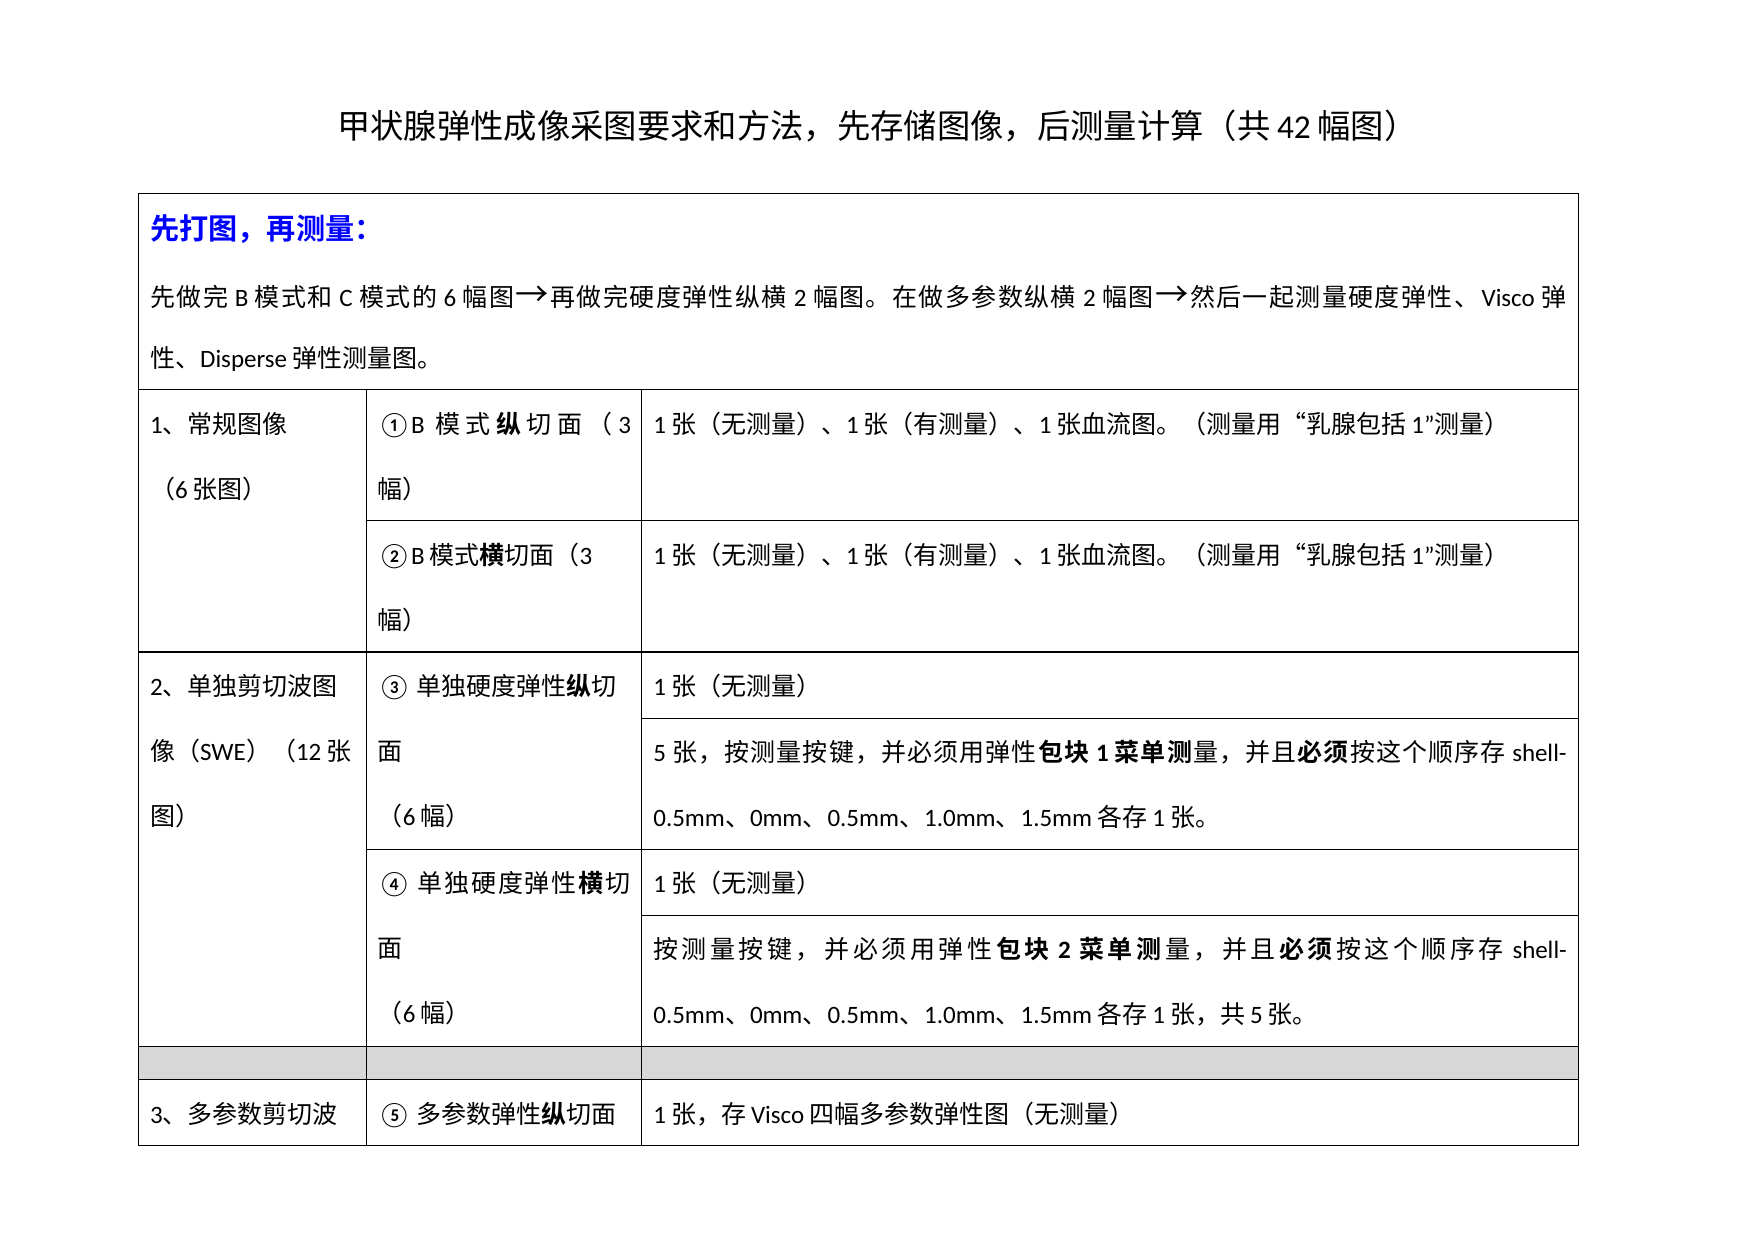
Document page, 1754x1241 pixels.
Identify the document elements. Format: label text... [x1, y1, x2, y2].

table_cell 按测量按键，并必须用弹性包块2菜单测量，并且必须按这个顺序存shell-0.5mm、0mm、0.5mm、1.0mm、1.5mm各存1张，共5张。 [642, 916, 1578, 1046]
table_cell 2、单独剪切波图像（SWE）（12张图） [139, 653, 366, 1046]
table_cell 1张（无测量）、1张（有测量）、1张血流图。（测量用“乳腺包括1”测量） [642, 390, 1578, 520]
table_cell [642, 1047, 1578, 1079]
table_cell ②B模式横切面（3幅） [367, 521, 641, 651]
table_cell ①B模式纵切面（3幅） [367, 390, 641, 520]
table_cell 5张，按测量按键，并必须用弹性包块1菜单测量，并且必须按这个顺序存shell-0.5mm、0mm、0.5mm、1.0mm、1.5mm各存1张。 [642, 719, 1578, 848]
table_cell 1张（无测量） [642, 653, 1578, 717]
table_cell ⑤多参数弹性纵切面 （12幅图） [367, 1080, 641, 1145]
table_cell ③单独硬度弹性纵切面 （6幅） [367, 653, 641, 848]
table_cell 1张（无测量） [642, 850, 1578, 914]
table_cell [139, 1047, 366, 1079]
table_cell 1张（无测量）、1张（有测量）、1张血流图。（测量用“乳腺包括1”测量） [642, 521, 1578, 651]
table_cell [367, 1047, 641, 1079]
table_cell ④单独硬度弹性横切面 （6幅） [367, 850, 641, 1046]
table_cell 3、多参数剪切波图像 （共24张图） [139, 1080, 366, 1145]
table_header 先打图，再测量： 先做完B模式和C模式的6幅图→再做完硬度弹性纵横2幅图。在做多参数纵横2幅图→然后一起测量硬度弹性、Visco弹性、Disperse弹性测量图。 [139, 194, 1578, 389]
table_cell 1张，存Visco四幅多参数弹性图（无测量） [642, 1080, 1578, 1145]
table_cell 常规图像 （6张图） [139, 390, 366, 651]
